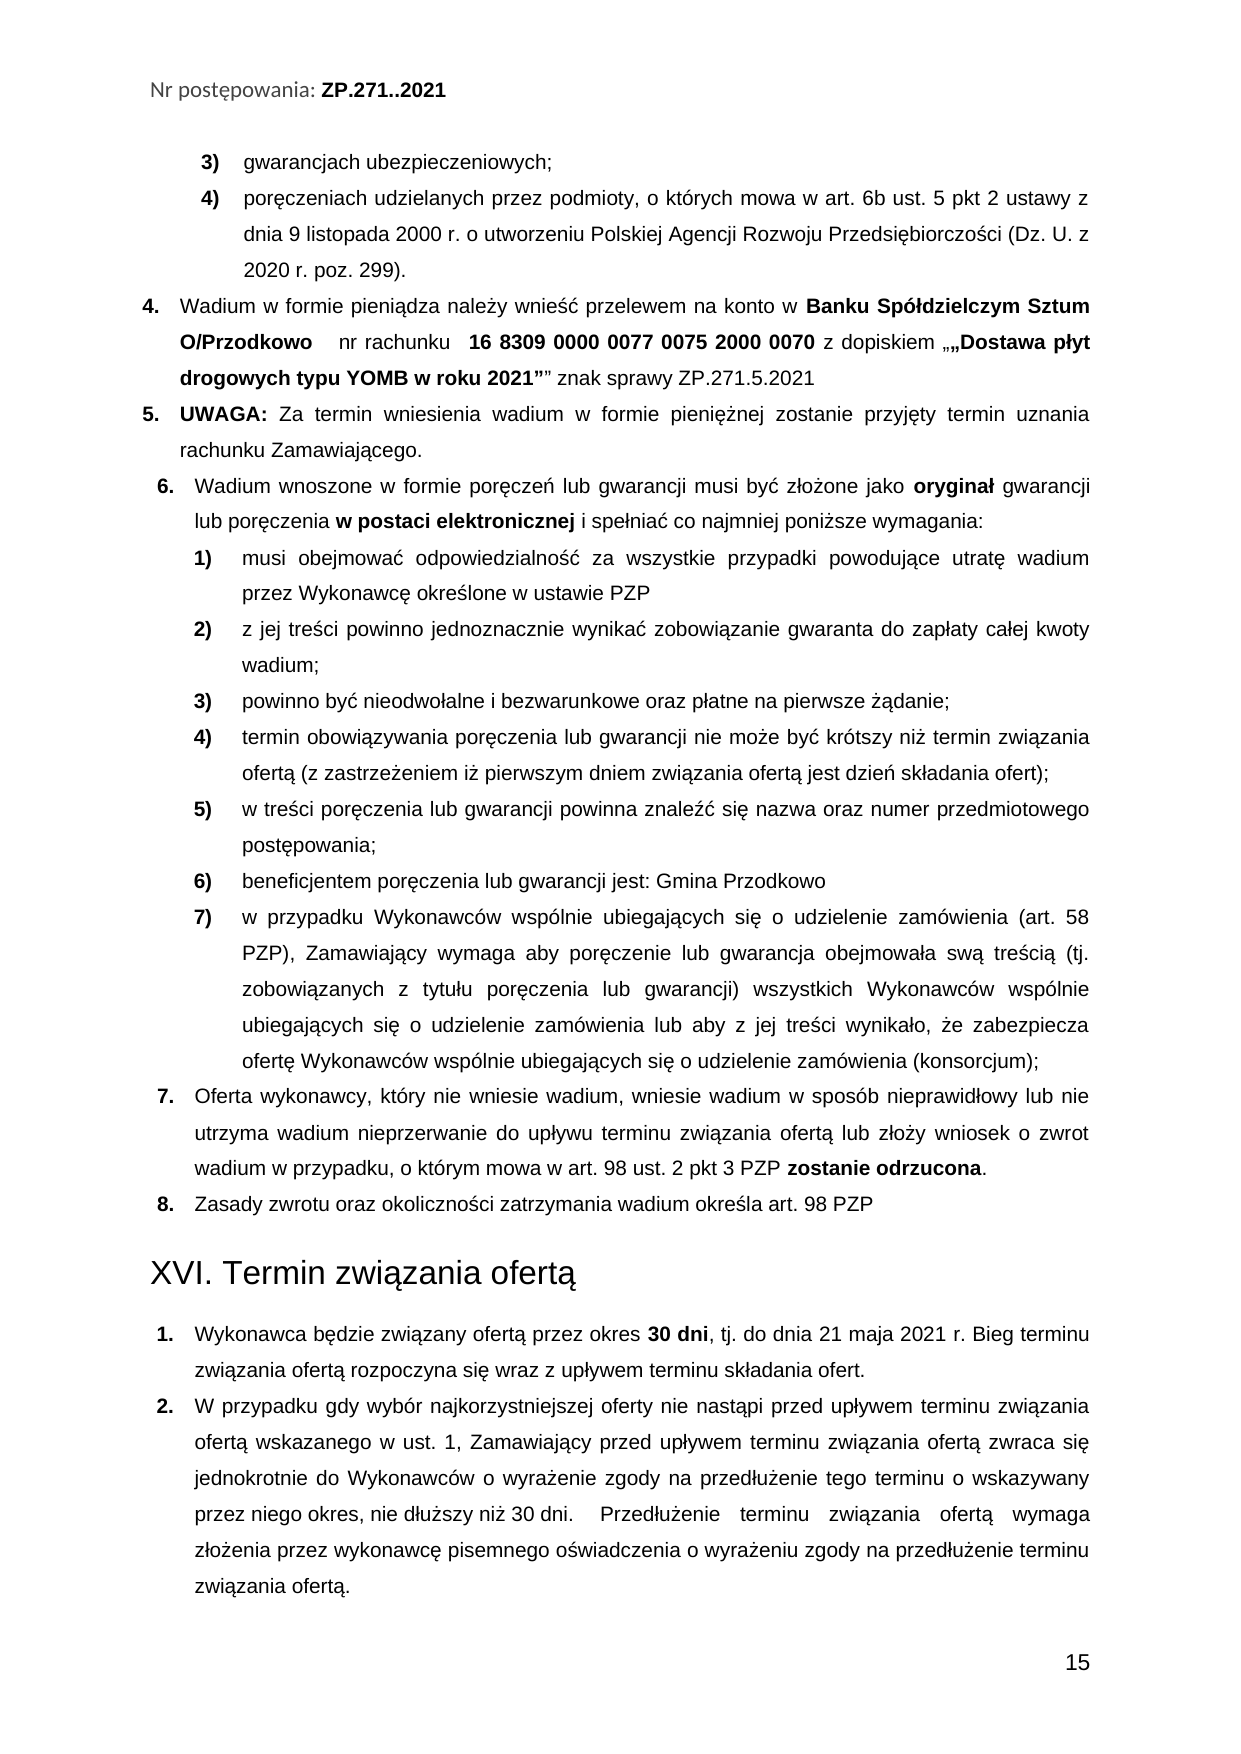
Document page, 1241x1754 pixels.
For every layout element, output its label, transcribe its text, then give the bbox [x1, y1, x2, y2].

list Wykonawca będzie związany ofertą przez okres 30 dni, tj. do dnia 21 maja 2021 r. Bieg terminu związania ofertą rozpoczyna się wraz z upływem terminu składania ofert. [156, 1322, 1090, 1382]
list gwarancjach ubezpieczeniowych; [201, 150, 1090, 174]
list termin obowiązywania poręczenia lub gwarancji nie może być krótszy niż termin związania ofertą (z zastrzeżeniem iż pierwszym dniem związania ofertą jest dzień składania ofert); [193, 725, 1090, 785]
list z jej treści powinno jednoznacznie wynikać zobowiązanie gwaranta do zapłaty całej kwoty wadium; [193, 617, 1090, 677]
list Wadium w formie pieniądza należy wnieść przelewem na konto w Banku Spółdzielczym Sztum O/Przodkowo nr rachunku 16 8309 0000 0077 0075 2000 0070 z dopiskiem „„Dostawa płyt drogowych typu YOMB w roku 2021”” znak sprawy ZP.271.5.2021 [142, 294, 1090, 389]
list poręczeniach udzielanych przez podmioty, o których mowa w art. 6b ust. 5 pkt 2 ustawy z dnia 9 listopada 2000 r. o utworzeniu Polskiej Agencji Rozwoju Przedsiębiorczości (Dz. U. z 2020 r. poz. 299). [201, 186, 1090, 282]
subtitle XVI. Termin związania ofertą [150, 1253, 1090, 1292]
list Oferta wykonawcy, który nie wniesie wadium, wniesie wadium w sposób nieprawidłowy lub nie utrzyma wadium nieprzerwanie do upływu terminu związania ofertą lub złoży wniosek o zwrot wadium w przypadku, o którym mowa w art. 98 ust. 2 pkt 3 PZP zostanie odrzucona. [157, 1084, 1090, 1180]
list powinno być nieodwołalne i bezwarunkowe oraz płatne na pierwsze żądanie; [193, 689, 1090, 713]
list musi obejmować odpowiedzialność za wszystkie przypadki powodujące utratę wadium przez Wykonawcę określone w ustawie PZP [193, 545, 1090, 605]
list w przypadku Wykonawców wspólnie ubiegających się o udzielenie zamówienia (art. 58 PZP), Zamawiający wymaga aby poręczenie lub gwarancja obejmowała swą treścią (tj. zobowiązanych z tytułu poręczenia lub gwarancji) wszystkich Wykonawców wspólnie ubiegających się o udzielenie zamówienia lub aby z jej treści wynikało, że zabezpiecza ofertę Wykonawców wspólnie ubiegających się o udzielenie zamówienia (konsorcjum); [193, 905, 1090, 1072]
list Zasady zwrotu oraz okoliczności zatrzymania wadium określa art. 98 PZP [157, 1192, 1090, 1216]
list W przypadku gdy wybór najkorzystniejszej oferty nie nastąpi przed upływem terminu związania ofertą wskazanego w ust. 1, Zamawiający przed upływem terminu związania ofertą zwraca się jednokrotnie do Wykonawców o wyrażenie zgody na przedłużenie tego terminu o wskazywany przez niego okres, nie dłuższy niż 30 dni. Przedłużenie terminu związania ofertą wymaga złożenia przez wykonawcę pisemnego oświadczenia o wyrażeniu zgody na przedłużenie terminu związania ofertą. [156, 1394, 1090, 1598]
list UWAGA: Za termin wniesienia wadium w formie pieniężnej zostanie przyjęty termin uznania rachunku Zamawiającego. [142, 402, 1090, 461]
list Wadium wnoszone w formie poręczeń lub gwarancji musi być złożone jako oryginał gwarancji lub poręczenia w postaci elektronicznej i spełniać co najmniej poniższe wymagania: [157, 473, 1090, 533]
list beneficjentem poręczenia lub gwarancji jest: Gmina Przodkowo [193, 869, 1090, 893]
list w treści poręczenia lub gwarancji powinna znaleźć się nazwa oraz numer przedmiotowego postępowania; [193, 797, 1090, 857]
